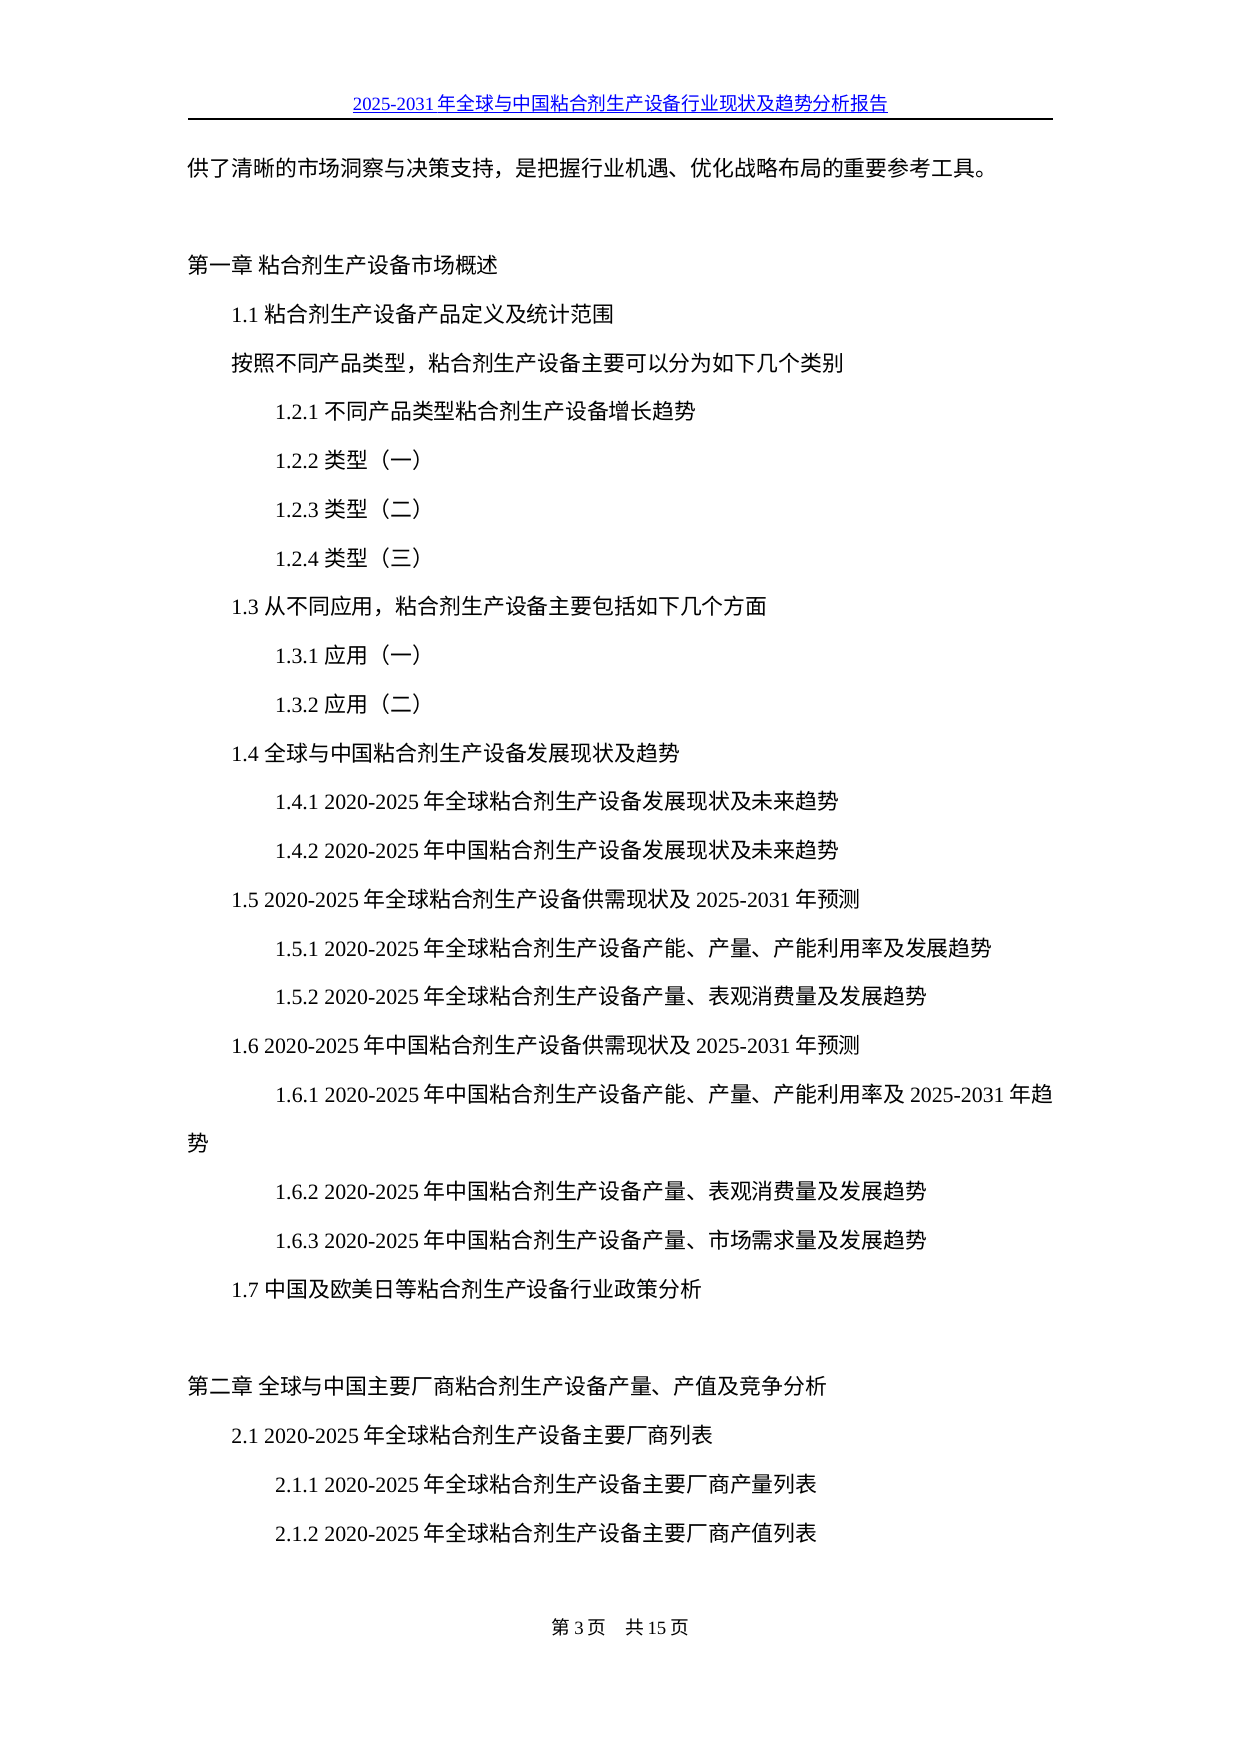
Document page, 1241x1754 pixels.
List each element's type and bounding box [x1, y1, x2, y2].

text [187, 150, 1053, 1548]
